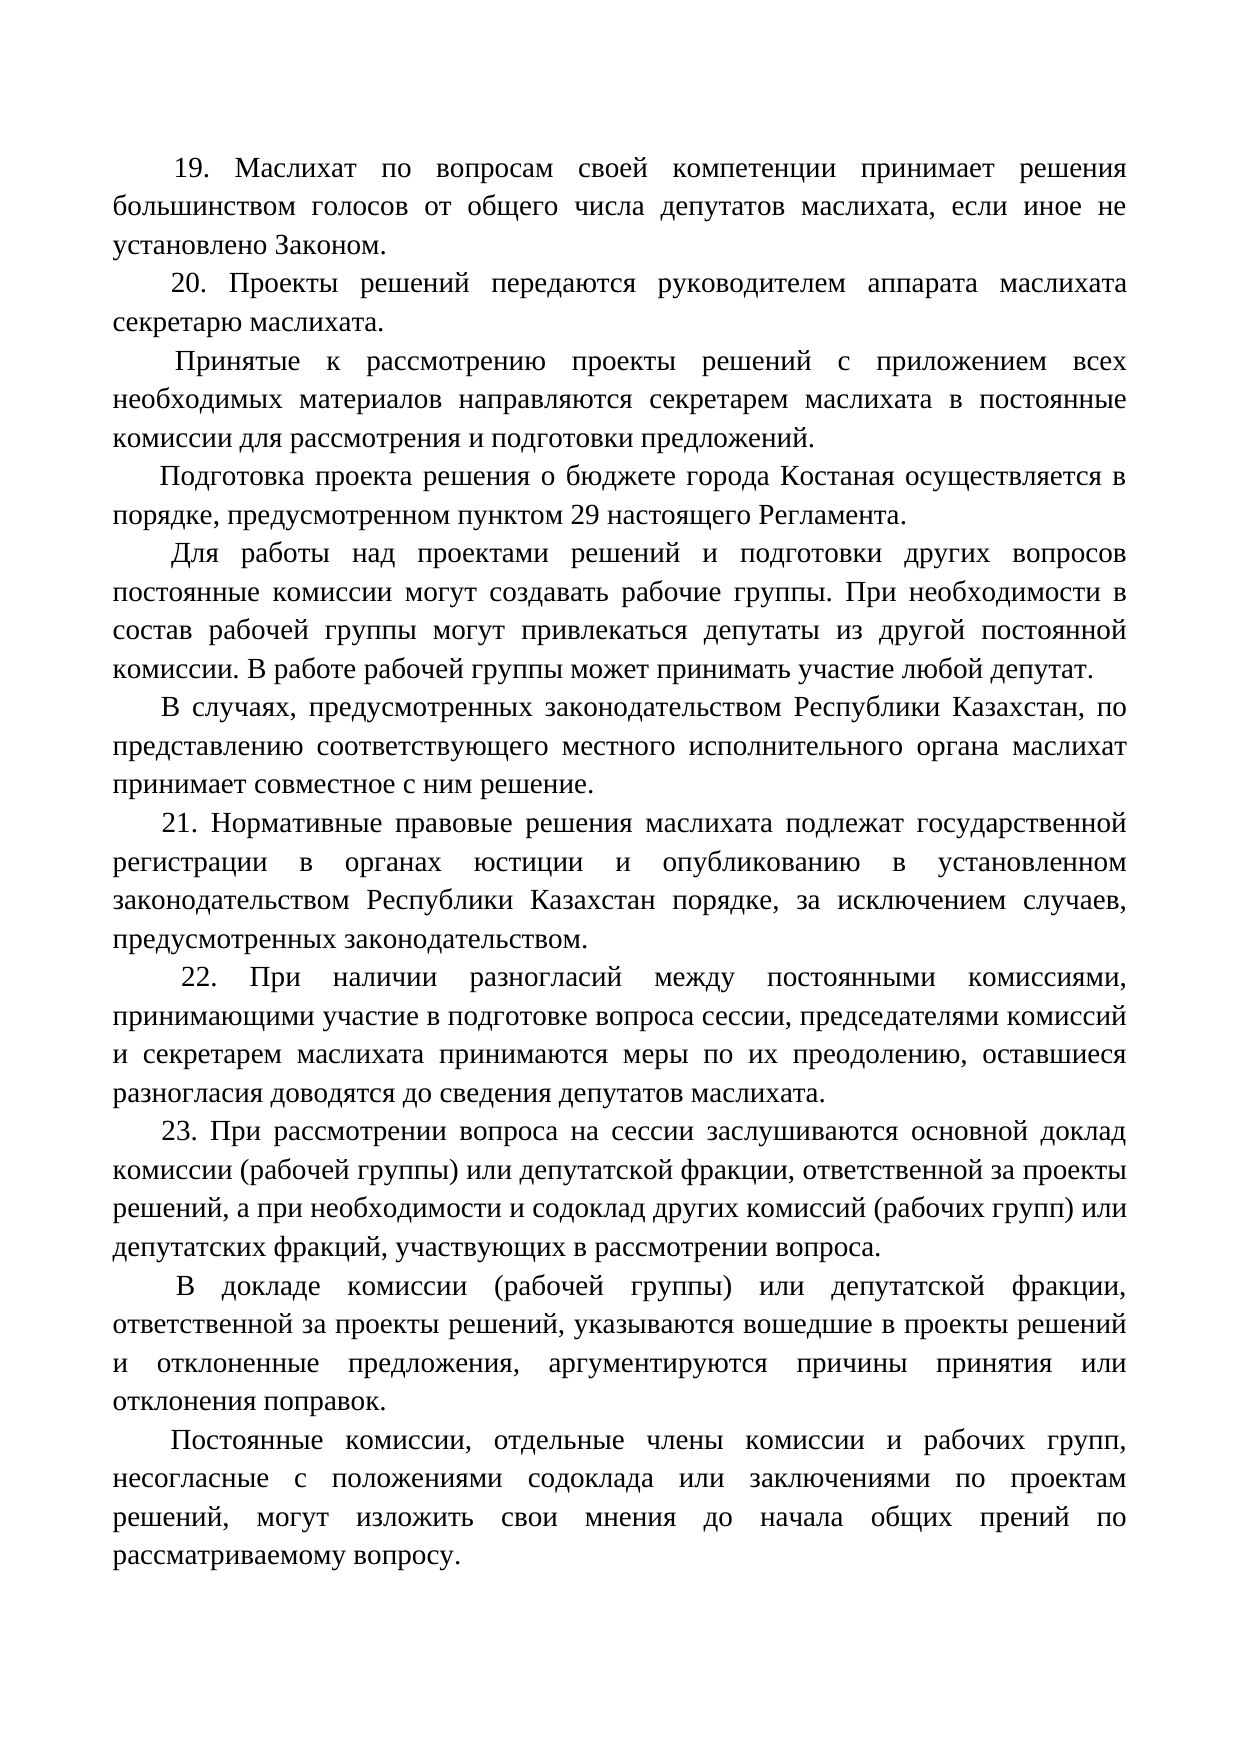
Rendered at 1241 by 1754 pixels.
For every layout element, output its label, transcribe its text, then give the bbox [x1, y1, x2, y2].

text Принятые к рассмотрению проекты решений с приложением всех необходимых материалов направляются секретарем маслихата в постоянные комиссии для рассмотрения и подготовки предложений. [112, 343, 1128, 453]
text Для работы над проектами решений и подготовки других вопросов постоянные комиссии могут создавать рабочие группы. При необходимости в состав рабочей группы могут привлекаться депутаты из другой постоянной комиссии. В работе рабочей группы может принимать участие любой депутат. [112, 535, 1128, 684]
text 19. Маслихат по вопросам своей компетенции принимает решения большинством голосов от общего числа депутатов маслихата, если иное не установлено Законом. [112, 150, 1128, 261]
text В случаях, предусмотренных законодательством Республики Казахстан, по представлению соответствующего местного исполнительного органа маслихат принимает совместное с ним решение. [112, 689, 1128, 800]
text 21. Нормативные правовые решения маслихата подлежат государственной регистрации в органах юстиции и опубликованию в установленном законодательством Республики Казахстан порядке, за исключением случаев, предусмотренных законодательством. [112, 805, 1128, 954]
text Подготовка проекта решения о бюджете города Костаная осуществляется в порядке, предусмотренном пунктом 29 настоящего Регламента. [112, 458, 1128, 530]
text Постоянные комиссии, отдельные члены комиссии и рабочих групп, несогласные с положениями содоклада или заключениями по проектам решений, могут изложить свои мнения до начала общих прений по рассматриваемому вопросу. [112, 1422, 1128, 1571]
text 22. При наличии разногласий между постоянными комиссиями, принимающими участие в подготовке вопроса сессии, председателями комиссий и секретарем маслихата принимаются меры по их преодолению, оставшиеся разногласия доводятся до сведения депутатов маслихата. [112, 959, 1128, 1108]
text 23. При рассмотрении вопроса на сессии заслушиваются основной доклад комиссии (рабочей группы) или депутатской фракции, ответственной за проекты решений, а при необходимости и содоклад других комиссий (рабочих групп) или депутатских фракций, участвующих в рассмотрении вопроса. [112, 1113, 1128, 1263]
text В докладе комиссии (рабочей группы) или депутатской фракции, ответственной за проекты решений, указываются вошедшие в проекты решений и отклоненные предложения, аргументируются причины принятия или отклонения поправок. [112, 1268, 1128, 1417]
text 20. Проекты решений передаются руководителем аппарата маслихата секретарю маслихата. [112, 266, 1128, 338]
